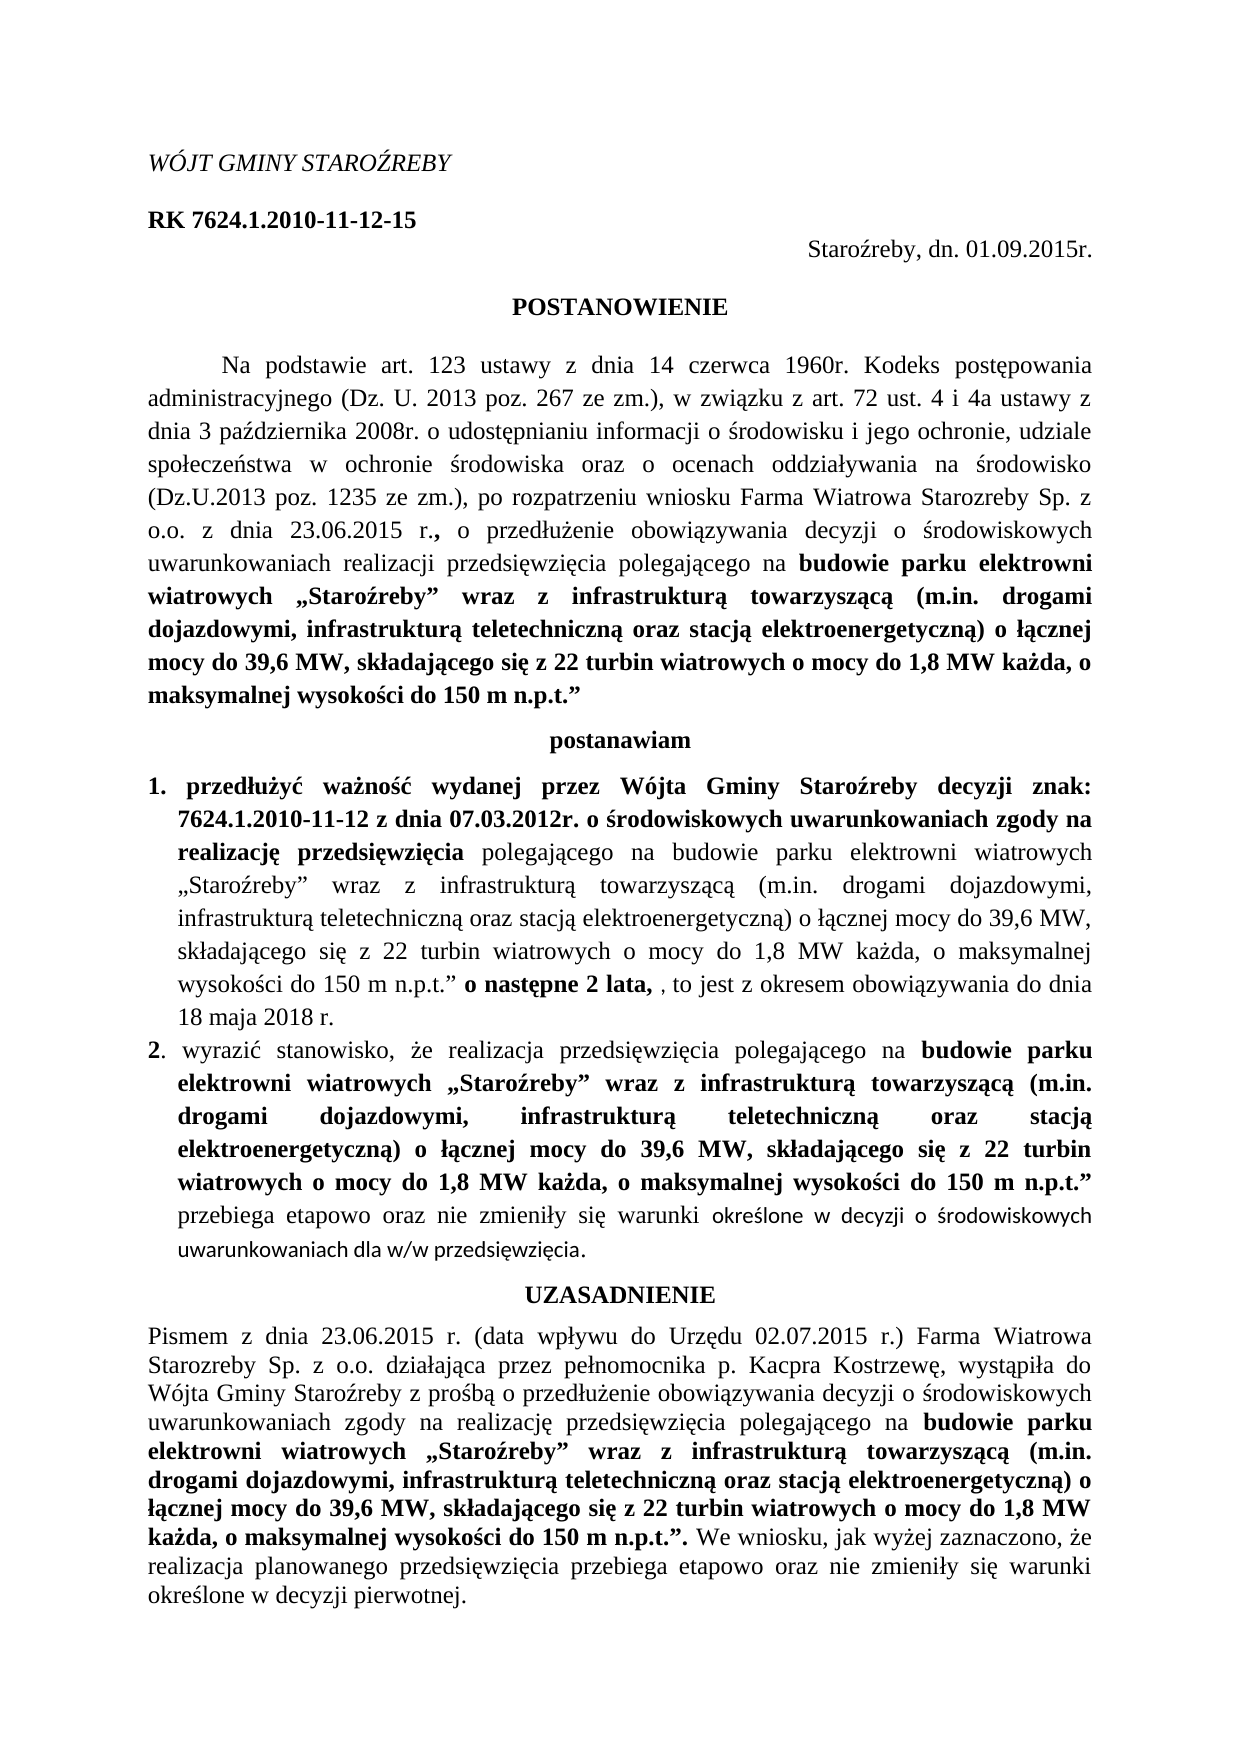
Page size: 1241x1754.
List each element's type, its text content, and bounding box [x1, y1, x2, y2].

text Na podstawie art. 123 ustawy z dnia 14 czerwca 1960r. Kodeks postępowania administracyjnego (Dz. U. 2013 poz. 267 ze zm.), w związku z art. 72 ust. 4 i 4a ustawy z dnia 3 października 2008r. o udostępnianiu informacji o środowisku i jego ochronie, udziale społeczeństwa w ochronie środowiska oraz o ocenach oddziaływania na środowisko (Dz.U.2013 poz. 1235 ze zm.), po rozpatrzeniu wniosku Farma Wiatrowa Starozreby Sp. z o.o. z dnia 23.06.2015 r., o przedłużenie obowiązywania decyzji o środowiskowych uwarunkowaniach realizacji przedsięwzięcia polegającego na budowie parku elektrowni wiatrowych „Staroźreby” wraz z infrastrukturą towarzyszącą (m.in. drogami dojazdowymi, infrastrukturą teletechniczną oraz stacją elektroenergetyczną) o łącznej mocy do 39,6 MW, składającego się z 22 turbin wiatrowych o mocy do 1,8 MW każda, o maksymalnej wysokości do 150 m n.p.t.” [148, 350, 1093, 709]
text RK 7624.1.2010-11-12-15 [148, 205, 1093, 234]
text POSTANOWIENIE [148, 292, 1093, 321]
text UZASADNIENIE [148, 1280, 1093, 1308]
text 2. wyrazić stanowisko, że realizacja przedsięwzięcia polegającego na budowie parku elektrowni wiatrowych „Staroźreby” wraz z infrastrukturą towarzyszącą (m.in. drogami dojazdowymi, infrastrukturą teletechniczną oraz stacją elektroenergetyczną) o łącznej mocy do 39,6 MW, składającego się z 22 turbin wiatrowych o mocy do 1,8 MW każda, o maksymalnej wysokości do 150 m n.p.t.” przebiega etapowo oraz nie zmieniły się warunki określone w decyzji o środowiskowych uwarunkowaniach dla w/w przedsięwzięcia. [148, 1035, 1093, 1263]
text Staroźreby, dn. 01.09.2015r. [148, 234, 1093, 263]
text Pismem z dnia 23.06.2015 r. (data wpływu do Urzędu 02.07.2015 r.) Farma Wiatrowa Starozreby Sp. z o.o. działająca przez pełnomocnika p. Kacpra Kostrzewę, wystąpiła do Wójta Gminy Staroźreby z prośbą o przedłużenie obowiązywania decyzji o środowiskowych uwarunkowaniach zgody na realizację przedsięwzięcia polegającego na budowie parku elektrowni wiatrowych „Staroźreby” wraz z infrastrukturą towarzyszącą (m.in. drogami dojazdowymi, infrastrukturą teletechniczną oraz stacją elektroenergetyczną) o łącznej mocy do 39,6 MW, składającego się z 22 turbin wiatrowych o mocy do 1,8 MW każda, o maksymalnej wysokości do 150 m n.p.t.”. We wniosku, jak wyżej zaznaczono, że realizacja planowanego przedsięwzięcia przebiega etapowo oraz nie zmieniły się warunki określone w decyzji pierwotnej. [148, 1321, 1093, 1608]
text postanawiam [148, 725, 1093, 754]
text 1. przedłużyć ważność wydanej przez Wójta Gminy Staroźreby decyzji znak: 7624.1.2010-11-12 z dnia 07.03.2012r. o środowiskowych uwarunkowaniach zgody na realizację przedsięwzięcia polegającego na budowie parku elektrowni wiatrowych „Staroźreby” wraz z infrastrukturą towarzyszącą (m.in. drogami dojazdowymi, infrastrukturą teletechniczną oraz stacją elektroenergetyczną) o łącznej mocy do 39,6 MW, składającego się z 22 turbin wiatrowych o mocy do 1,8 MW każda, o maksymalnej wysokości do 150 m n.p.t.” o następne 2 lata, , to jest z okresem obowiązywania do dnia 18 maja 2018 r. [148, 771, 1093, 1031]
text WÓJT GMINY STAROŹREBY [148, 148, 1093, 176]
